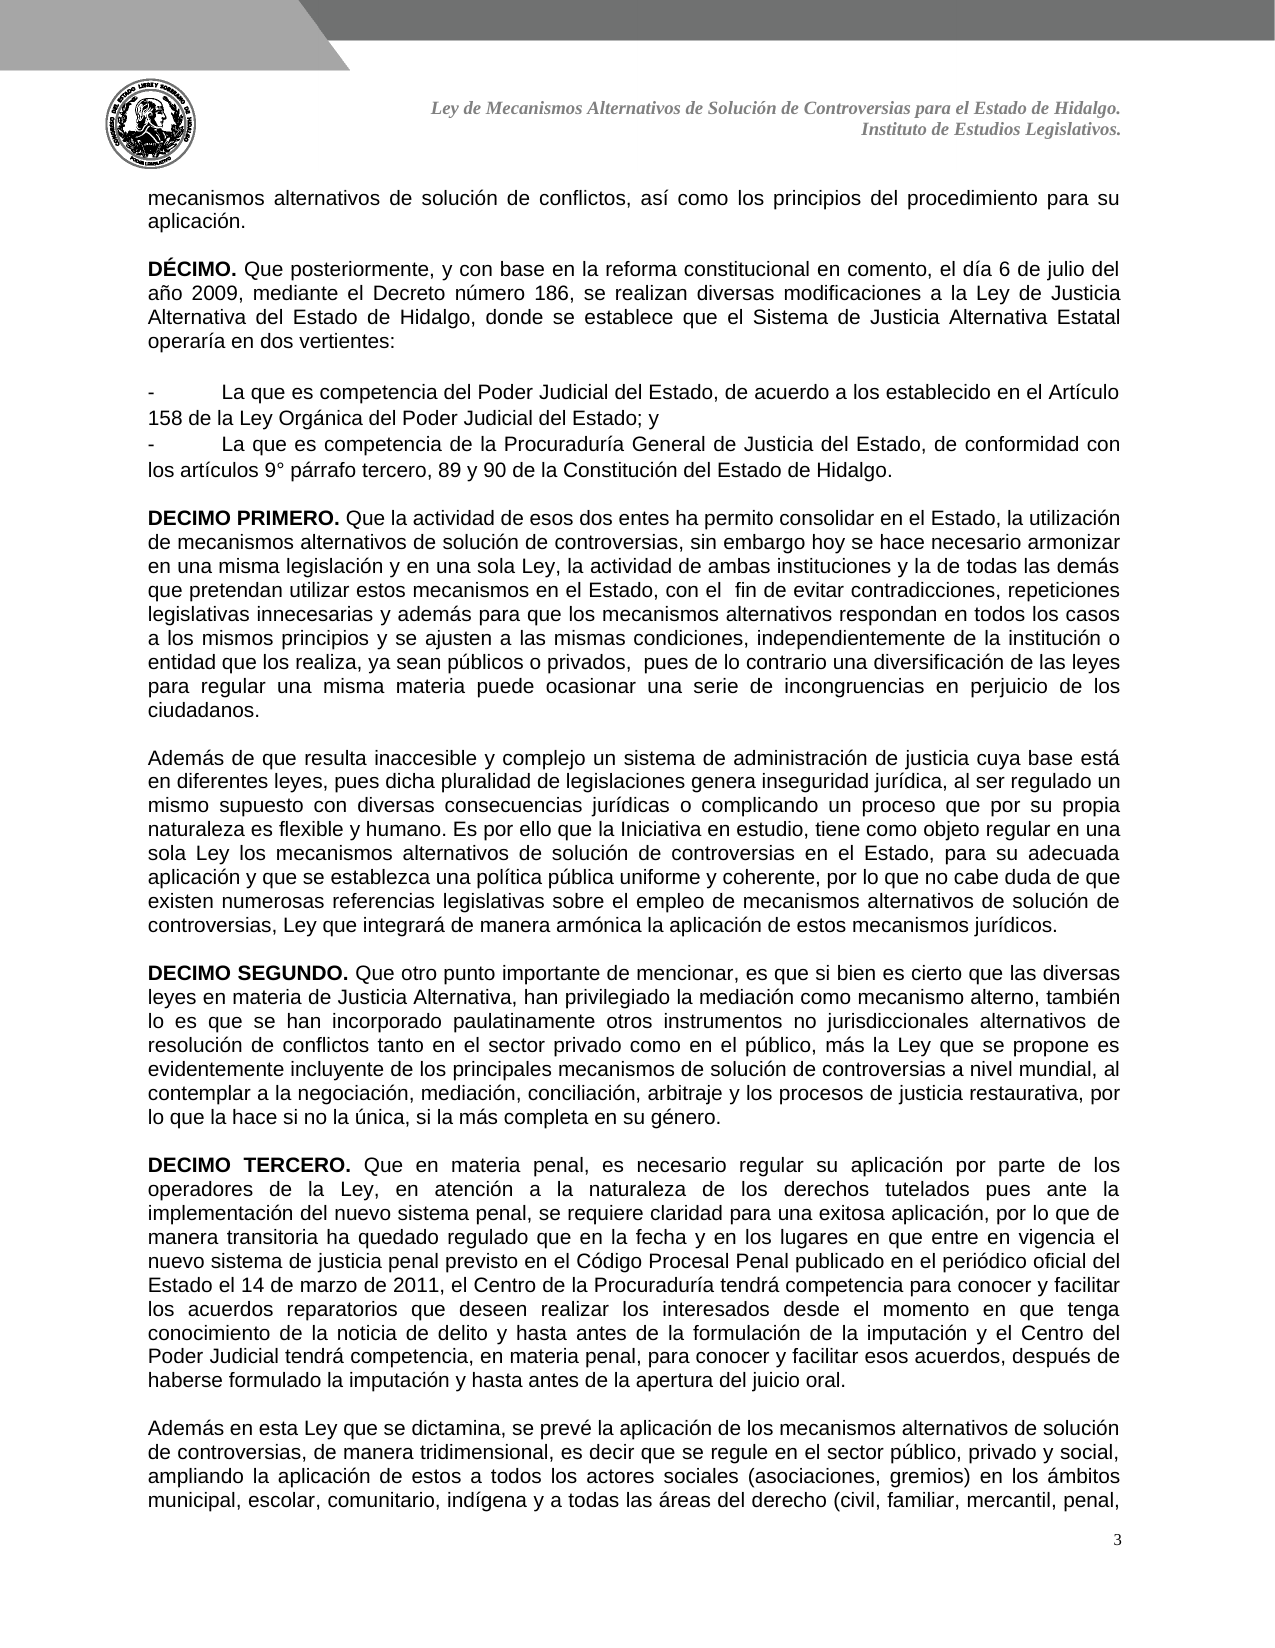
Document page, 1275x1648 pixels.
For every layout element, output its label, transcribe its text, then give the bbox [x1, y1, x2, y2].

list La que es competencia del Poder Judicial del Estado, de acuerdo a los establecido en el Artículo 158 de la Ley Orgánica del Poder Judicial del Estado; y [148, 377, 1122, 429]
list La que es competencia de la Procuraduría General de Justicia del Estado, de conformidad con los artículos 9° párrafo tercero, 89 y 90 de la Constitución del Estado de Hidalgo. [148, 429, 1122, 482]
text DECIMO SEGUNDO. Que otro punto importante de mencionar, es que si bien es cierto que las diversas leyes en materia de Justicia Alternativa, han privilegiado la mediación como mecanismo alterno, también lo es que se han incorporado paulatinamente otros instrumentos no jurisdiccionales alternativos de resolución de conflictos tanto en el sector privado como en el público, más la Ley que se propone es evidentemente incluyente de los principales mecanismos de solución de controversias a nivel mundial, al contemplar a la negociación, mediación, conciliación, arbitraje y los procesos de justicia restaurativa, por lo que la hace si no la única, si la más completa en su género. [148, 961, 1122, 1129]
text DECIMO PRIMERO. Que la actividad de esos dos entes ha permito consolidar en el Estado, la utilización de mecanismos alternativos de solución de controversias, sin embargo hoy se hace necesario armonizar en una misma legislación y en una sola Ley, la actividad de ambas instituciones y la de todas las demás que pretendan utilizar estos mecanismos en el Estado, con el fin de evitar contradicciones, repeticiones legislativas innecesarias y además para que los mecanismos alternativos respondan en todos los casos a los mismos principios y se ajusten a las mismas condiciones, independientemente de la institución o entidad que los realiza, ya sean públicos o privados, pues de lo contrario una diversificación de las leyes para regular una misma materia puede ocasionar una serie de incongruencias en perjuicio de los ciudadanos. [148, 506, 1122, 721]
picture [0, 0, 1275, 171]
text DECIMO TERCERO. Que en materia penal, es necesario regular su aplicación por parte de los operadores de la Ley, en atención a la naturaleza de los derechos tutelados pues ante la implementación del nuevo sistema penal, se requiere claridad para una exitosa aplicación, por lo que de manera transitoria ha quedado regulado que en la fecha y en los lugares en que entre en vigencia el nuevo sistema de justicia penal previsto en el Código Procesal Penal publicado en el periódico oficial del Estado el 14 de marzo de 2011, el Centro de la Procuraduría tendrá competencia para conocer y facilitar los acuerdos reparatorios que deseen realizar los interesados desde el momento en que tenga conocimiento de la noticia de delito y hasta antes de la formulación de la imputación y el Centro del Poder Judicial tendrá competencia, en materia penal, para conocer y facilitar esos acuerdos, después de haberse formulado la imputación y hasta antes de la apertura del juicio oral. [148, 1153, 1122, 1392]
text DÉCIMO. Que posteriormente, y con base en la reforma constitucional en comento, el día 6 de julio del año 2009, mediante el Decreto número 186, se realizan diversas modificaciones a la Ley de Justicia Alternativa del Estado de Hidalgo, donde se establece que el Sistema de Justicia Alternativa Estatal operaría en dos vertientes: [148, 257, 1122, 353]
text Además de que resulta inaccesible y complejo un sistema de administración de justicia cuya base está en diferentes leyes, pues dicha pluralidad de legislaciones genera inseguridad jurídica, al ser regulado un mismo supuesto con diversas consecuencias jurídicas o complicando un proceso que por su propia naturaleza es flexible y humano. Es por ello que la Iniciativa en estudio, tiene como objeto regular en una sola Ley los mecanismos alternativos de solución de controversias en el Estado, para su adecuada aplicación y que se establezca una política pública uniforme y coherente, por lo que no cabe duda de que existen numerosas referencias legislativas sobre el empleo de mecanismos alternativos de solución de controversias, Ley que integrará de manera armónica la aplicación de estos mecanismos jurídicos. [148, 745, 1122, 937]
